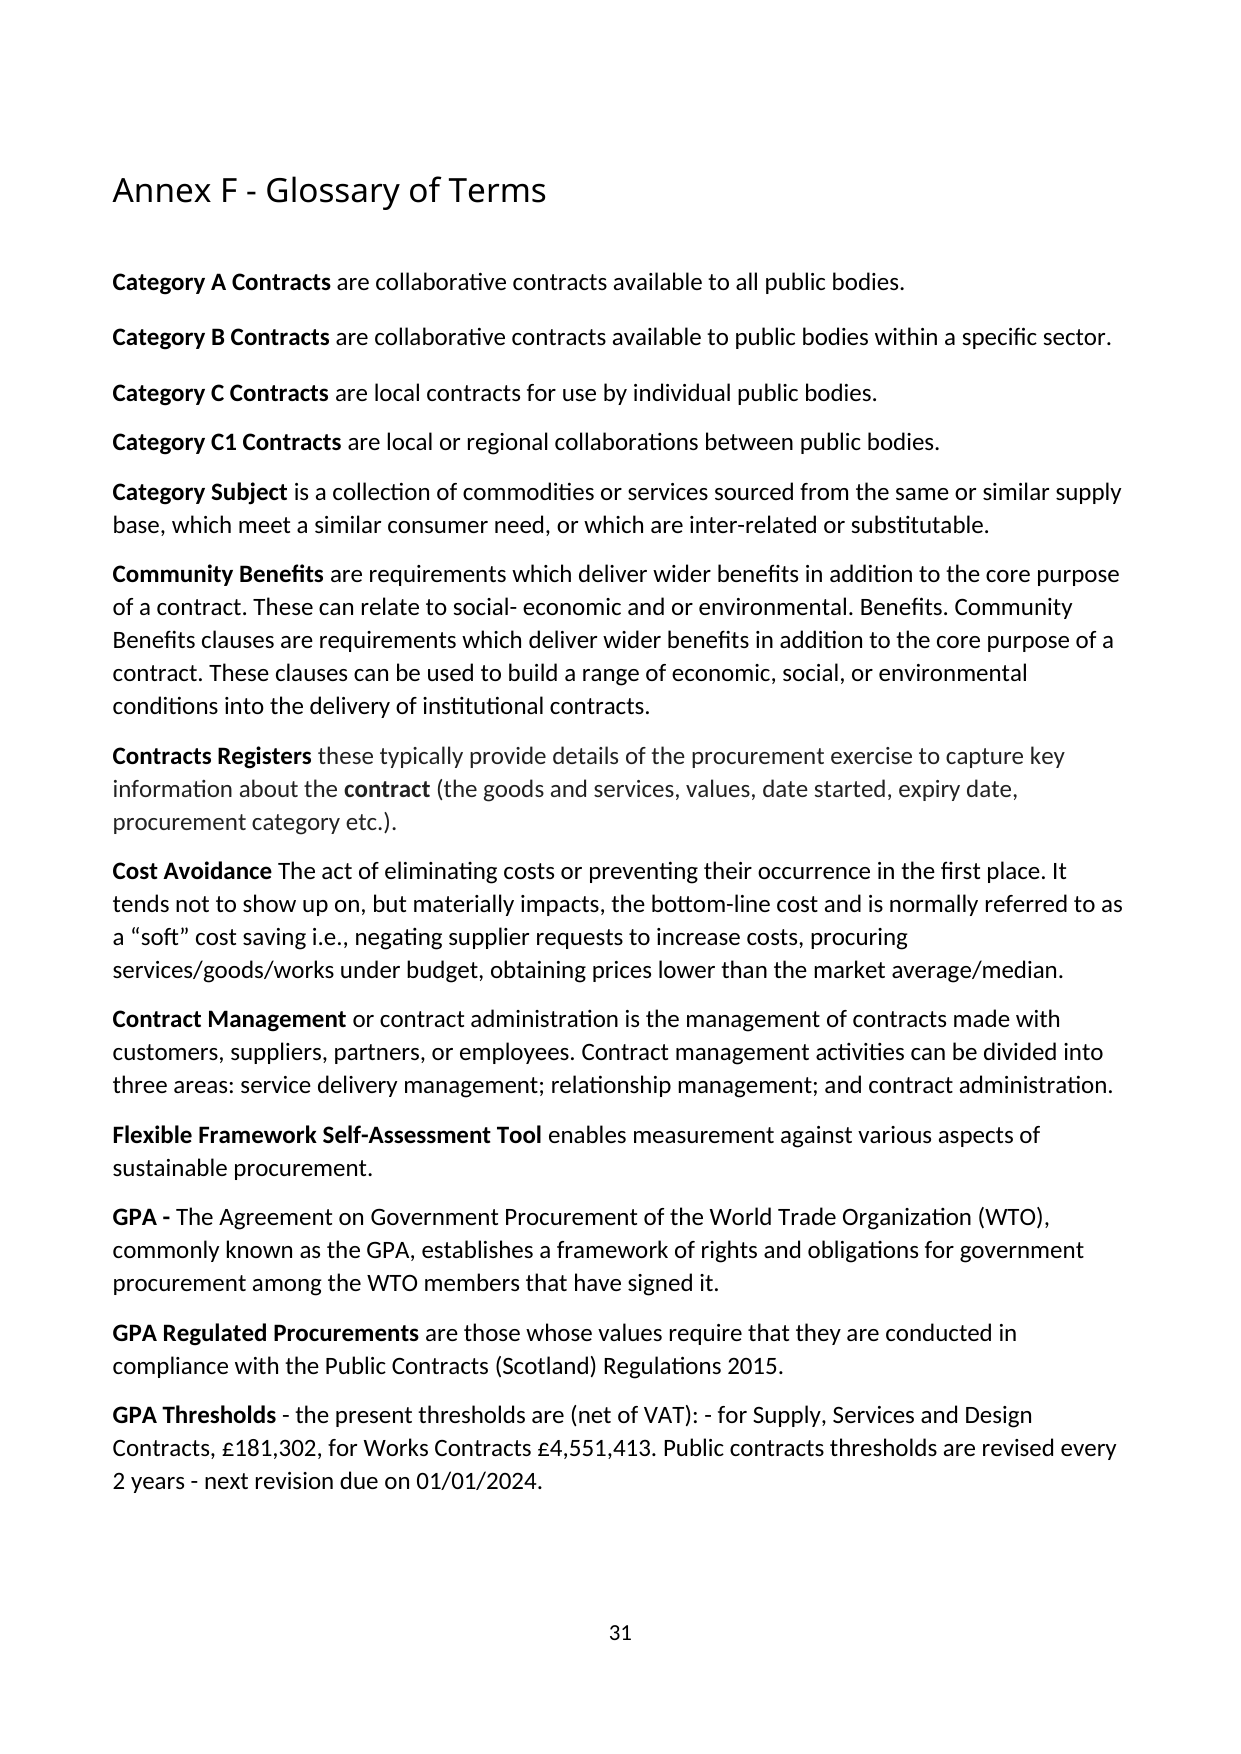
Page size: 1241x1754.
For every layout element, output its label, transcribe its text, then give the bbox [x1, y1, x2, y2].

text Category Subject is a collection of commodities or services sourced from the same or similar supply base, which meet a similar consumer need, or which are inter-related or substitutable. [112, 476, 1128, 539]
text Category C1 Contracts are local or regional collaborations between public bodies. [112, 426, 1128, 457]
text Community Benefits are requirements which deliver wider benefits in addition to the core purpose of a contract. These can relate to social- economic and or environmental. Benefits. Community Benefits clauses are requirements which deliver wider benefits in addition to the core purpose of a contract. These clauses can be used to build a range of economic, social, or environmental conditions into the delivery of institutional contracts. [112, 558, 1128, 721]
text Category B Contracts are collaborative contracts available to public bodies within a specific sector. [112, 321, 1128, 352]
text Flexible Framework Self-Assessment Tool enables measurement against various aspects of sustainable procurement. [112, 1119, 1128, 1182]
text Cost Avoidance The act of eliminating costs or preventing their occurrence in the first place. It tends not to show up on, but materially impacts, the bottom-line cost and is normally referred to as a “soft” cost saving i.e., negating supplier requests to increase costs, procuring services/goods/works under budget, obtaining prices lower than the market average/median. [112, 855, 1128, 984]
text GPA Regulated Procurements are those whose values require that they are conducted in compliance with the Public Contracts (Scotland) Regulations 2015. [112, 1317, 1128, 1380]
text Contract Management or contract administration is the management of contracts made with customers, suppliers, partners, or employees. Contract management activities can be divided into three areas: service delivery management; relationship management; and contract administration. [112, 1003, 1128, 1100]
text Contracts Registers these typically provide details of the procurement exercise to capture key information about the contract (the goods and services, values, date started, expiry date, procurement category etc.). [112, 740, 1128, 836]
text Category C Contracts are local contracts for use by individual public bodies. [112, 377, 1128, 407]
text GPA Thresholds - the present thresholds are (net of VAT): - for Supply, Services and Design Contracts, £181,302, for Works Contracts £4,551,413. Public contracts thresholds are revised every 2 years - next revision due on 01/01/2024. [112, 1399, 1128, 1496]
text Category A Contracts are collaborative contracts available to all public bodies. [112, 266, 1128, 296]
text GPA - The Agreement on Government Procurement of the World Trade Organization (WTO), commonly known as the GPA, establishes a framework of rights and obligations for government procurement among the WTO members that have signed it. [112, 1201, 1128, 1298]
subtitle Annex F - Glossary of Terms [112, 167, 1128, 212]
